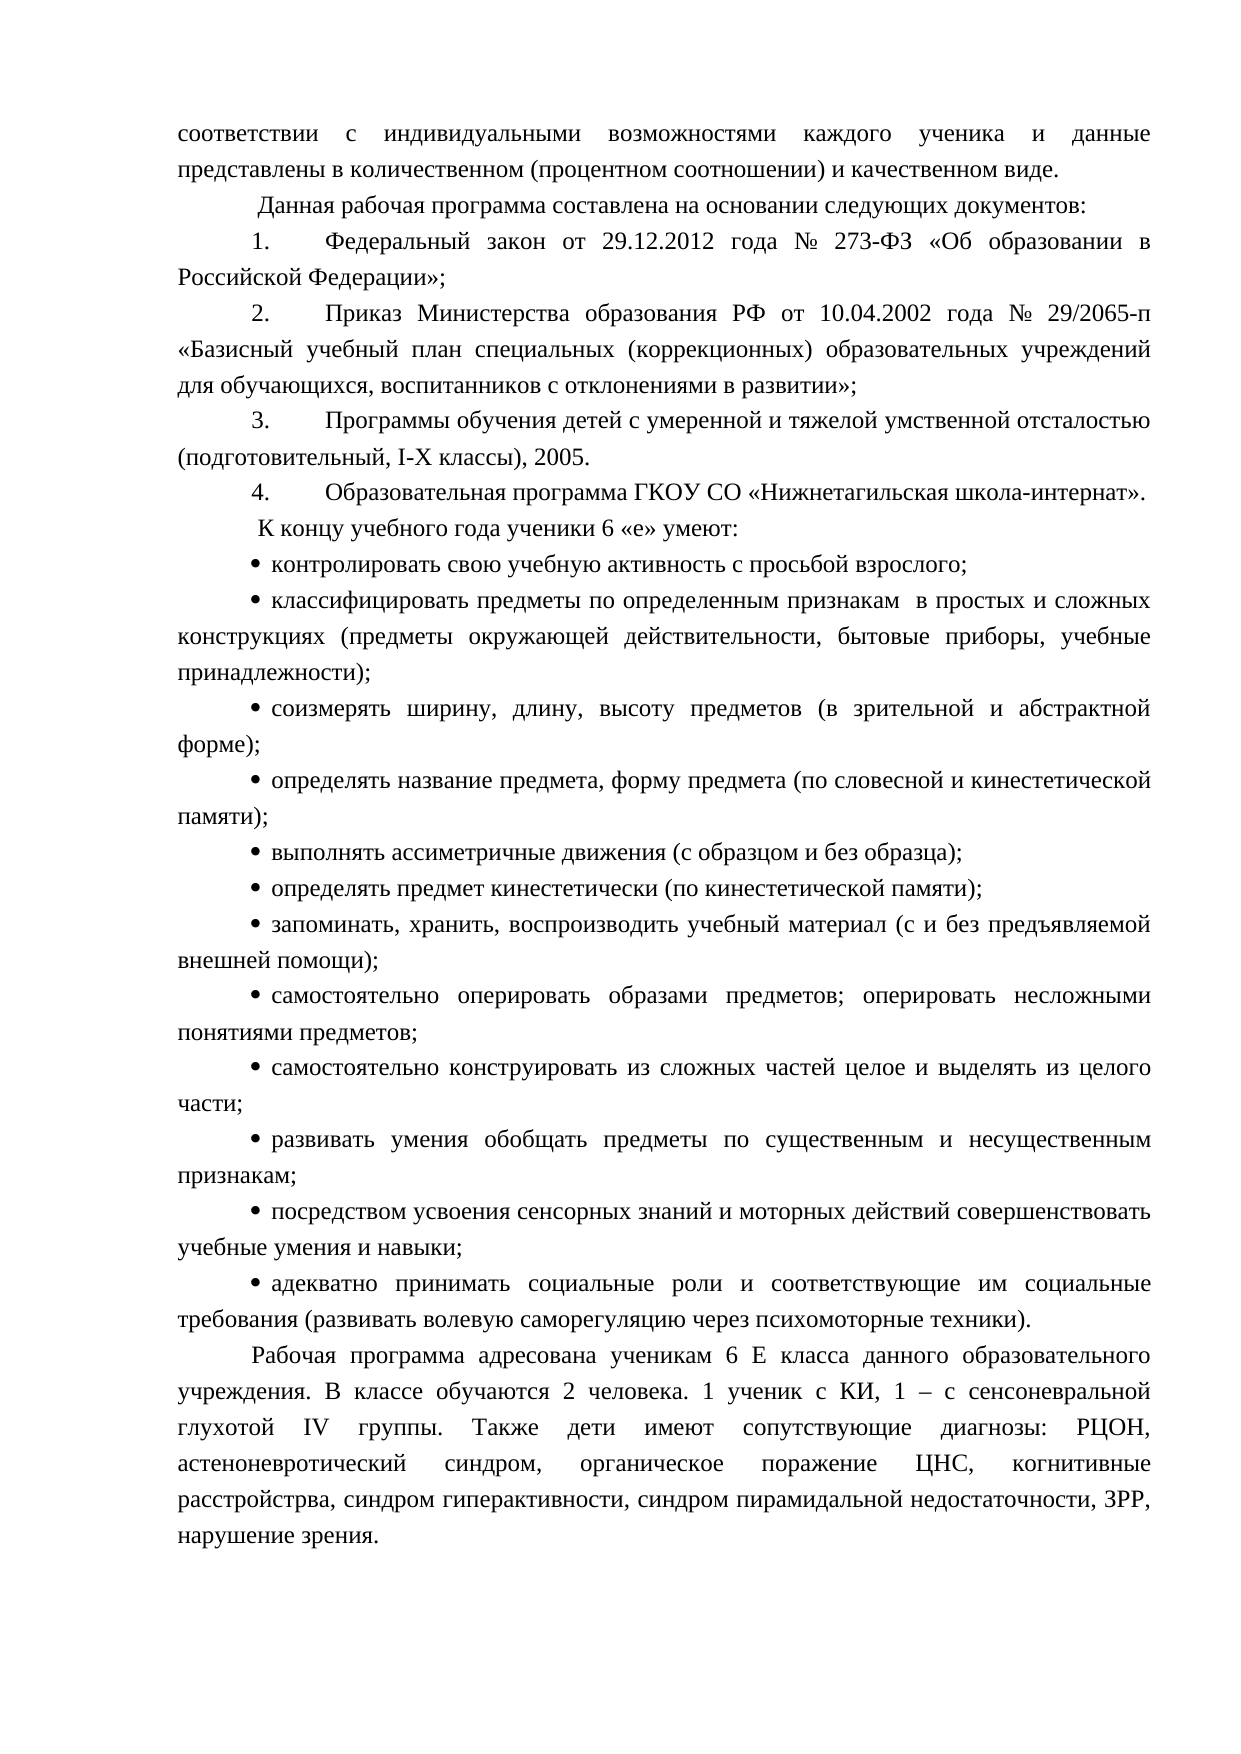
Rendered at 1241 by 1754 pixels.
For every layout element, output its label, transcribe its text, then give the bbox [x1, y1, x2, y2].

list классифицировать предметы по определенным признакам в простых и сложных конструкциях (предметы окружающей действительности, бытовые приборы, учебные принадлежности); [177, 585, 1152, 686]
list определять предмет кинестетически (по кинестетической памяти); [177, 873, 1152, 902]
list адекватно принимать социальные роли и соответствующие им социальные требования (развивать волевую саморегуляцию через психомоторные техники). [177, 1268, 1152, 1333]
list самостоятельно оперировать образами предметов; оперировать несложными понятиями предметов; [177, 981, 1152, 1045]
list самостоятельно конструировать из сложных частей целое и выделять из целого части; [177, 1052, 1152, 1117]
list запоминать, хранить, воспроизводить учебный материал (с и без предъявляемой внешней помощи); [177, 909, 1152, 973]
list Федеральный закон от 29.12.2012 года № 273-ФЗ «Об образовании в Российской Федерации»; [177, 226, 1152, 291]
list развивать умения обобщать предметы по существенным и несущественным признакам; [177, 1124, 1152, 1189]
text Данная рабочая программа составлена на основании следующих документов: [177, 190, 1152, 219]
list Образовательная программа ГКОУ СО «Нижнетагильская школа-интернат». [177, 477, 1152, 506]
text Рабочая программа адресована ученикам 6 Е класса данного образовательного учреждения. В классе обучаются 2 человека. 1 ученик с КИ, 1 – с сенсоневральной глухотой IV группы. Также дети имеют сопутствующие диагнозы: РЦОН, астеноневротический синдром, органическое поражение ЦНС, когнитивные расстройстрва, синдром гиперактивности, синдром пирамидальной недостаточности, ЗРР, нарушение зрения. [177, 1340, 1152, 1548]
list определять название предмета, форму предмета (по словесной и кинестетической памяти); [177, 765, 1152, 830]
list соизмерять ширину, длину, высоту предметов (в зрительной и абстрактной форме); [177, 693, 1152, 758]
text К концу учебного года ученики 6 «е» умеют: [177, 513, 1152, 542]
list Приказ Министерства образования РФ от 10.04.2002 года № 29/2065-п «Базисный учебный план специальных (коррекционных) образовательных учреждений для обучающихся, воспитанников с отклонениями в развитии»; [177, 298, 1152, 398]
list выполнять ассиметричные движения (с образцом и без образца); [177, 837, 1152, 866]
list контролировать свою учебную активность с просьбой взрослого; [177, 549, 1152, 578]
list посредством усвоения сенсорных знаний и моторных действий совершенствовать учебные умения и навыки; [177, 1196, 1152, 1261]
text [177, 118, 1152, 183]
list Программы обучения детей с умеренной и тяжелой умственной отсталостью (подготовительный, I-X классы), 2005. [177, 406, 1152, 470]
